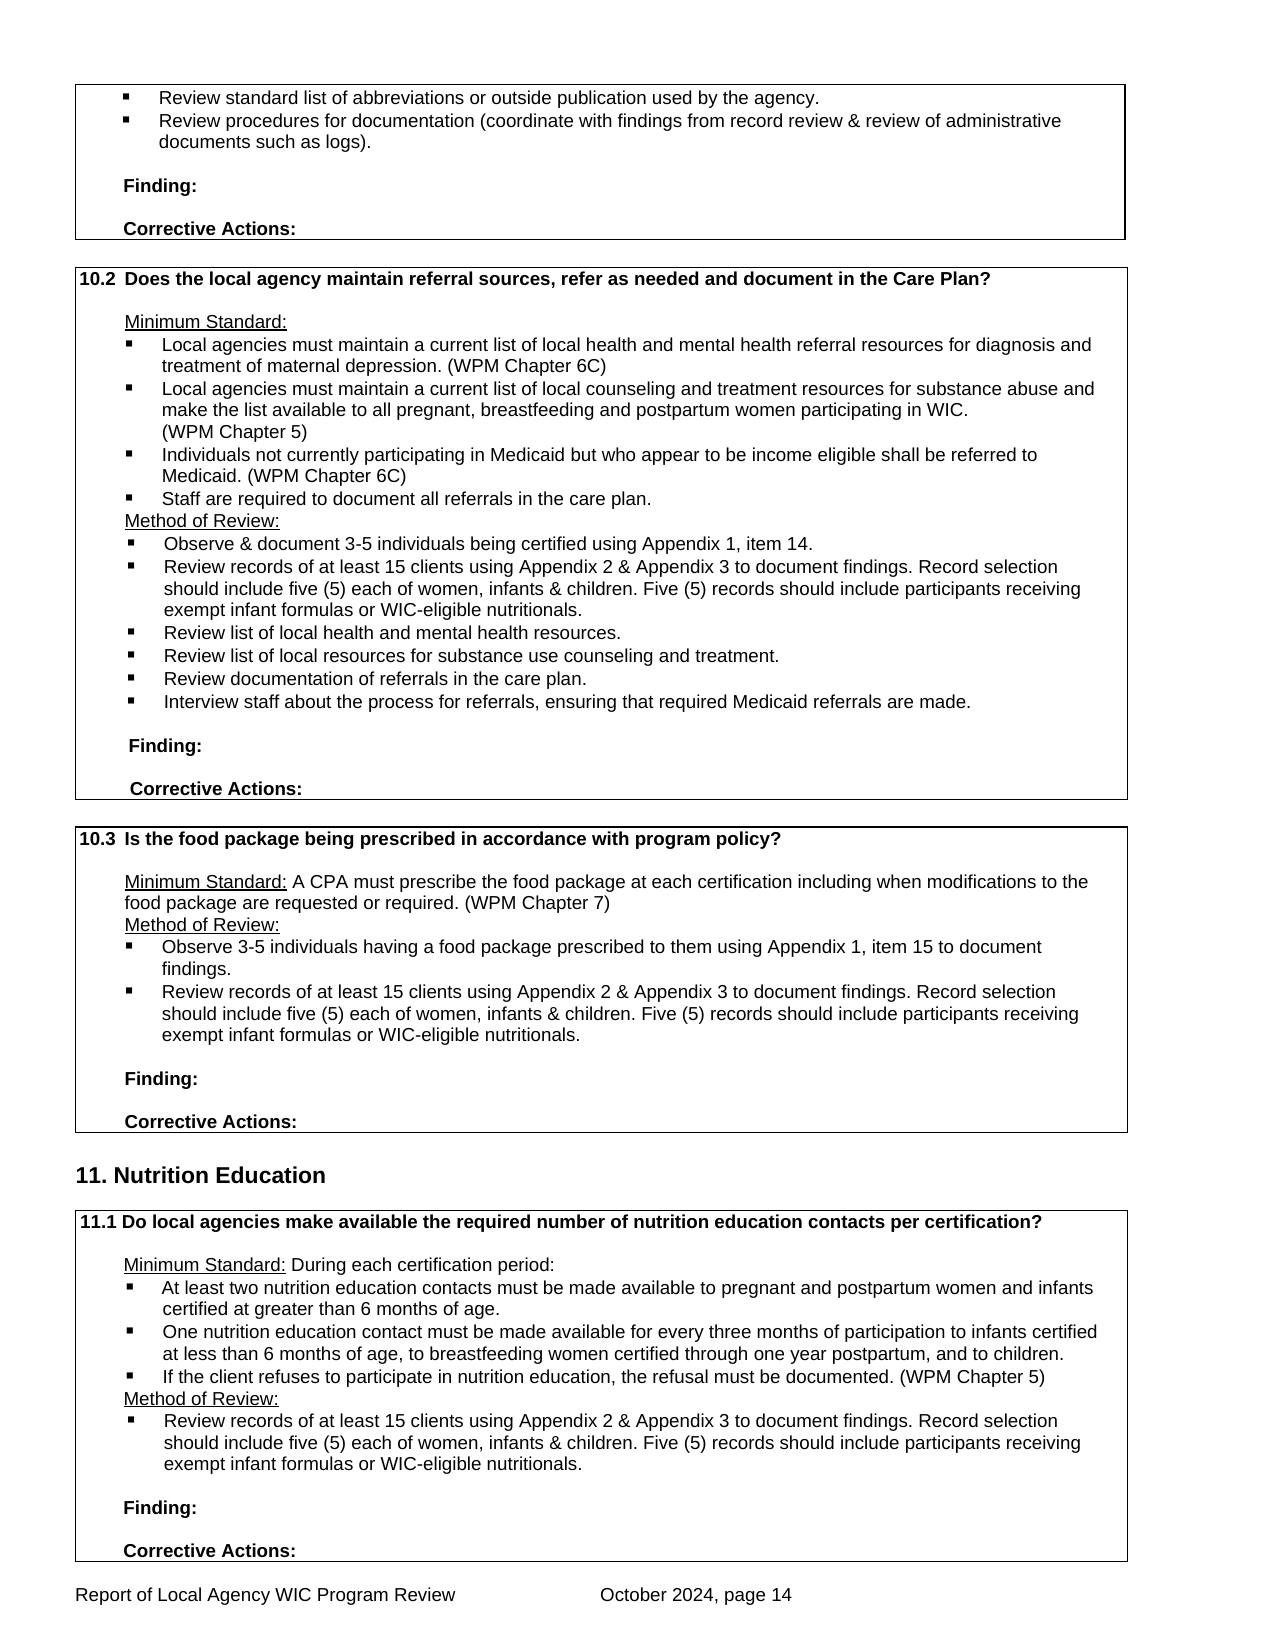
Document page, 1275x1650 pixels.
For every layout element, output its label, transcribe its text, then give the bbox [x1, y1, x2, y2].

table_header Does the local agency maintain referral sources, refer as needed and document in the Care Plan? Minimum Standard: Local agencies must maintain a current list of local health and mental health referral resources for diagnosis and treatment of maternal depression. (WPM Chapter 6C) Local agencies must maintain a current list of local counseling and treatment resources for substance abuse and make the list available to all pregnant, breastfeeding and postpartum women participating in WIC. (WPM Chapter 5) Individuals not currently participating in Medicaid but who appear to be income eligible shall be referred to Medicaid. (WPM Chapter 6C) Staff are required to document all referrals in the care plan. Method of Review: Observe & document 3-5 individuals being certified using Appendix 1, item 14. Review records of at least 15 clients using Appendix 2 & Appendix 3 to document findings. Record selection should include five (5) each of women, infants & children. Five (5) records should include participants receiving exempt infant formulas or WIC-eligible nutritionals. Review list of local health and mental health resources. Review list of local resources for substance use counseling and treatment. Review documentation of referrals in the care plan. Interview staff about the process for referrals, ensuring that required Medicaid referrals are made. Finding: Corrective Actions: [76, 268, 1127, 799]
table_header Is the food package being prescribed in accordance with program policy? Minimum Standard: A CPA must prescribe the food package at each certification including when modifications to the food package are requested or required. (WPM Chapter 7) Method of Review: Observe 3-5 individuals having a food package prescribed to them using Appendix 1, item 15 to document findings. Review records of at least 15 clients using Appendix 2 & Appendix 3 to document findings. Record selection should include five (5) each of women, infants & children. Five (5) records should include participants receiving exempt infant formulas or WIC-eligible nutritionals. Finding: Corrective Actions: [76, 828, 1127, 1132]
table_header 11.1 Do local agencies make available the required number of nutrition education contacts per certification? Minimum Standard: During each certification period: At least two nutrition education contacts must be made available to pregnant and postpartum women and infants certified at greater than 6 months of age. One nutrition education contact must be made available for every three months of participation to infants certified at less than 6 months of age, to breastfeeding women certified through one year postpartum, and to children. If the client refuses to participate in nutrition education, the refusal must be documented. (WPM Chapter 5) Method of Review: Review records of at least 15 clients using Appendix 2 & Appendix 3 to document findings. Record selection should include five (5) each of women, infants & children. Five (5) records should include participants receiving exempt infant formulas or WIC-eligible nutritionals. Finding: Corrective Actions: [76, 1211, 1127, 1561]
text 11. Nutrition Education [56, 1162, 1200, 1188]
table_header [76, 85, 1124, 239]
